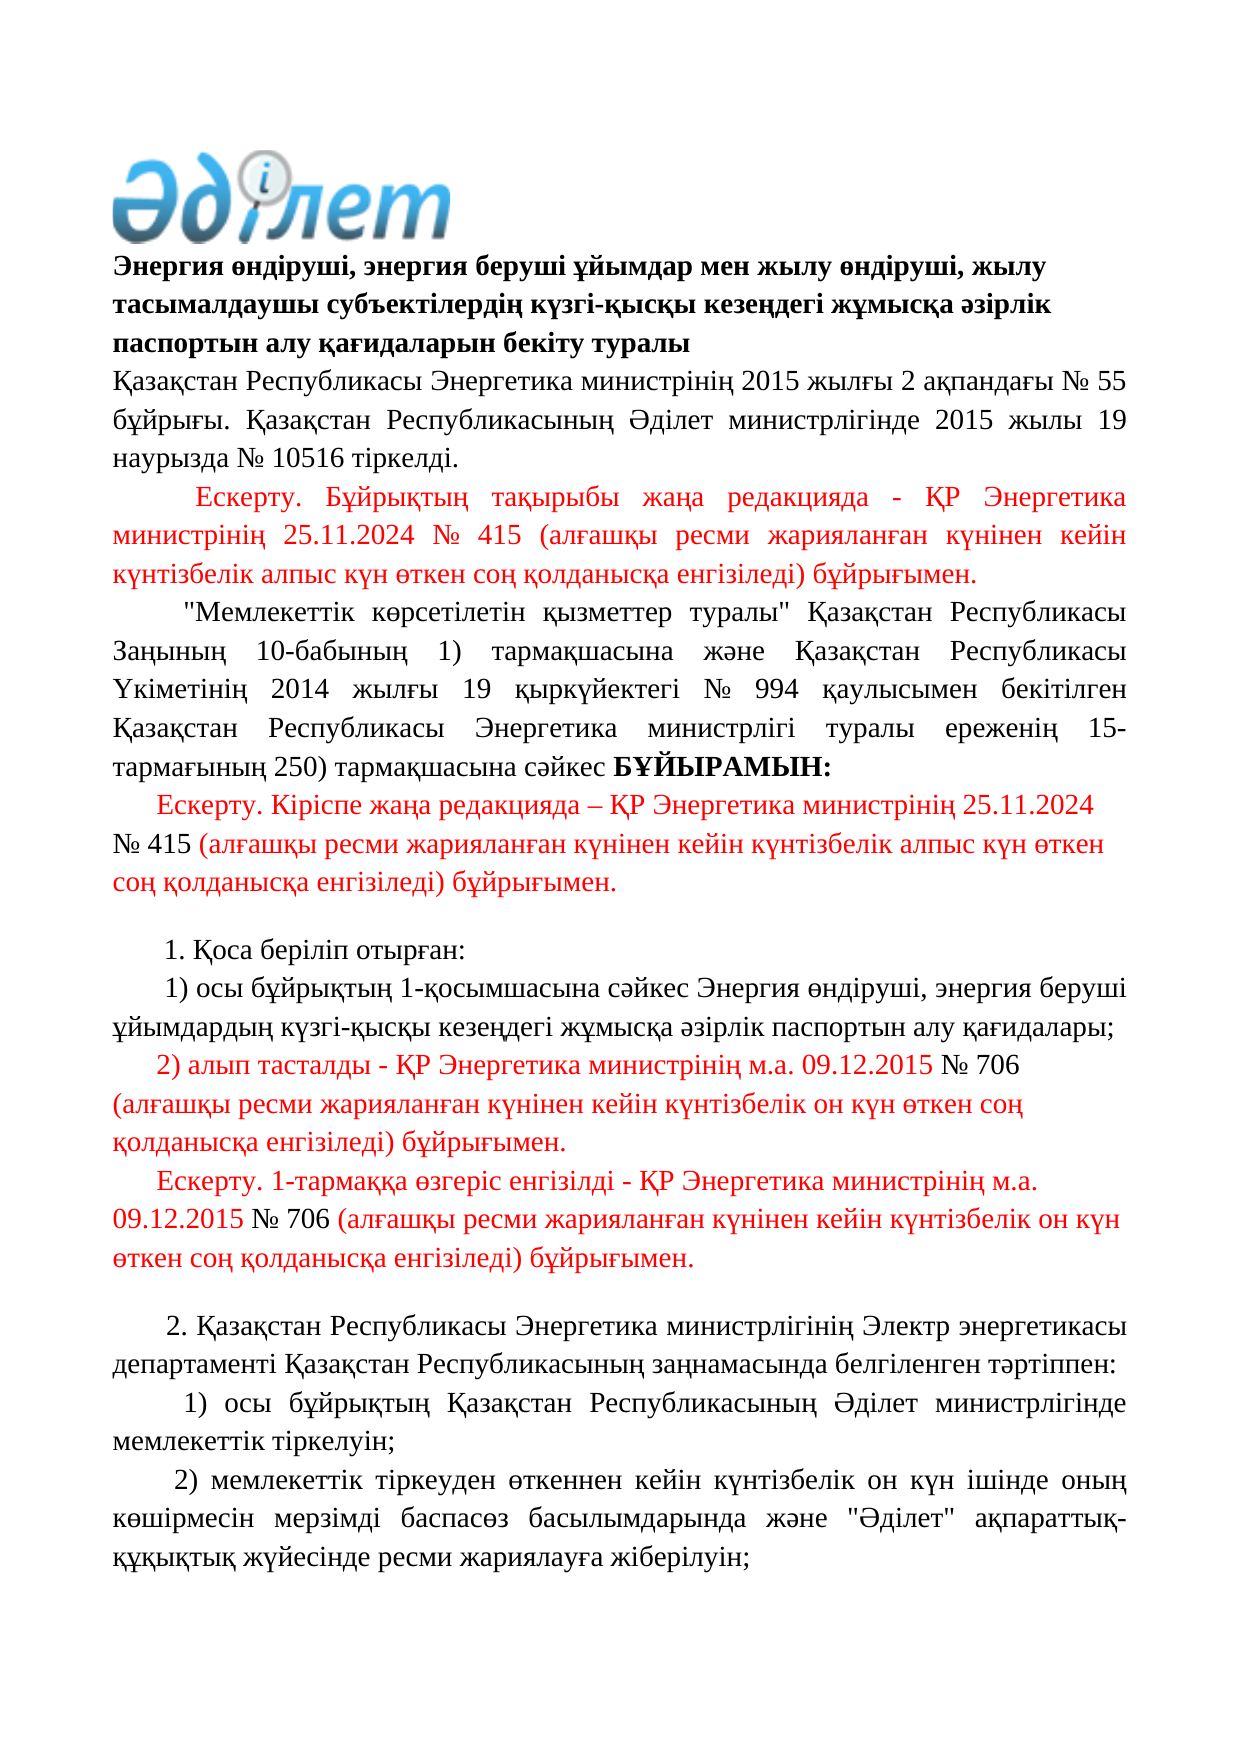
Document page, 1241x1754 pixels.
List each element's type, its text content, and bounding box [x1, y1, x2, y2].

text 2) мемлекеттік тіркеуден өткеннен кейін күнтізбелік он күн ішінде оның көшірмесін мерзімді баспасөз басылымдарында және "Әділет" ақпараттық-құқықтық жүйесінде ресми жариялауға жіберілуін; [112, 1462, 1128, 1573]
text 2) алып тасталды - ҚР Энергетика министрінің м.а. 09.12.2015 № 706 (алғашқы ресми жарияланған күнінен кейін күнтізбелік он күн өткен соң қолданысқа енгізіледі) бұйрығымен. Ескерту. 1-тармаққа өзгеріс енгізілді - ҚР Энергетика министрінің м.а. 09.12.2015 № 706 (алғашқы ресми жарияланған күнінен кейін күнтізбелік он күн өткен соң қолданысқа енгізіледі) бұйрығымен. [112, 1047, 1128, 1304]
text Энергия өндіруші, энергия беруші ұйымдар мен жылу өндіруші, жылу тасымалдаушы субъектілердің күзгі-қысқы кезеңдегі жұмысқа әзірлік паспортын алу қағидаларын бекіту туралы [112, 248, 1128, 358]
text 1) осы бұйрықтың Қазақстан Республикасының Әділет министрлігінде мемлекеттік тіркелуін; [112, 1385, 1128, 1457]
picture [112, 150, 451, 244]
text 1. Қоса беріліп отырған: [112, 932, 1128, 965]
text Қазақстан Республикасы Энергетика министрінің 2015 жылғы 2 ақпандағы № 55 бұйрығы. Қазақстан Республикасының Әділет министрлігінде 2015 жылы 19 наурызда № 10516 тіркелді. [112, 363, 1128, 474]
text Ескерту. Кіріспе жаңа редакцияда – ҚР Энергетика министрінің 25.11.2024 № 415 (алғашқы ресми жарияланған күнінен кейін күнтізбелік алпыс күн өткен соң қолданысқа енгізіледі) бұйрығымен. [112, 787, 1128, 928]
text Ескерту. Бұйрықтың тақырыбы жаңа редакцияда - ҚР Энергетика министрінің 25.11.2024 № 415 (алғашқы ресми жарияланған күнінен кейін күнтізбелік алпыс күн өткен соң қолданысқа енгізіледі) бұйрығымен. [112, 479, 1128, 589]
text "Мемлекеттік көрсетілетін қызметтер туралы" Қазақстан Республикасы Заңының 10-бабының 1) тармақшасына және Қазақстан Республикасы Үкіметінің 2014 жылғы 19 қыркүйектегі № 994 қаулысымен бекітілген Қазақстан Республикасы Энергетика министрлігі туралы ереженің 15-тармағының 250) тармақшасына сәйкес БҰЙЫРАМЫН: [112, 594, 1128, 782]
text 1) осы бұйрықтың 1-қосымшасына сәйкес Энергия өндіруші, энергия беруші ұйымдардың күзгі-қысқы кезеңдегі жұмысқа әзірлік паспортын алу қағидалары; [112, 970, 1128, 1042]
text 2. Қазақстан Республикасы Энергетика министрлігінің Электр энергетикасы департаменті Қазақстан Республикасының заңнамасында белгіленген тәртіппен: [112, 1308, 1128, 1380]
